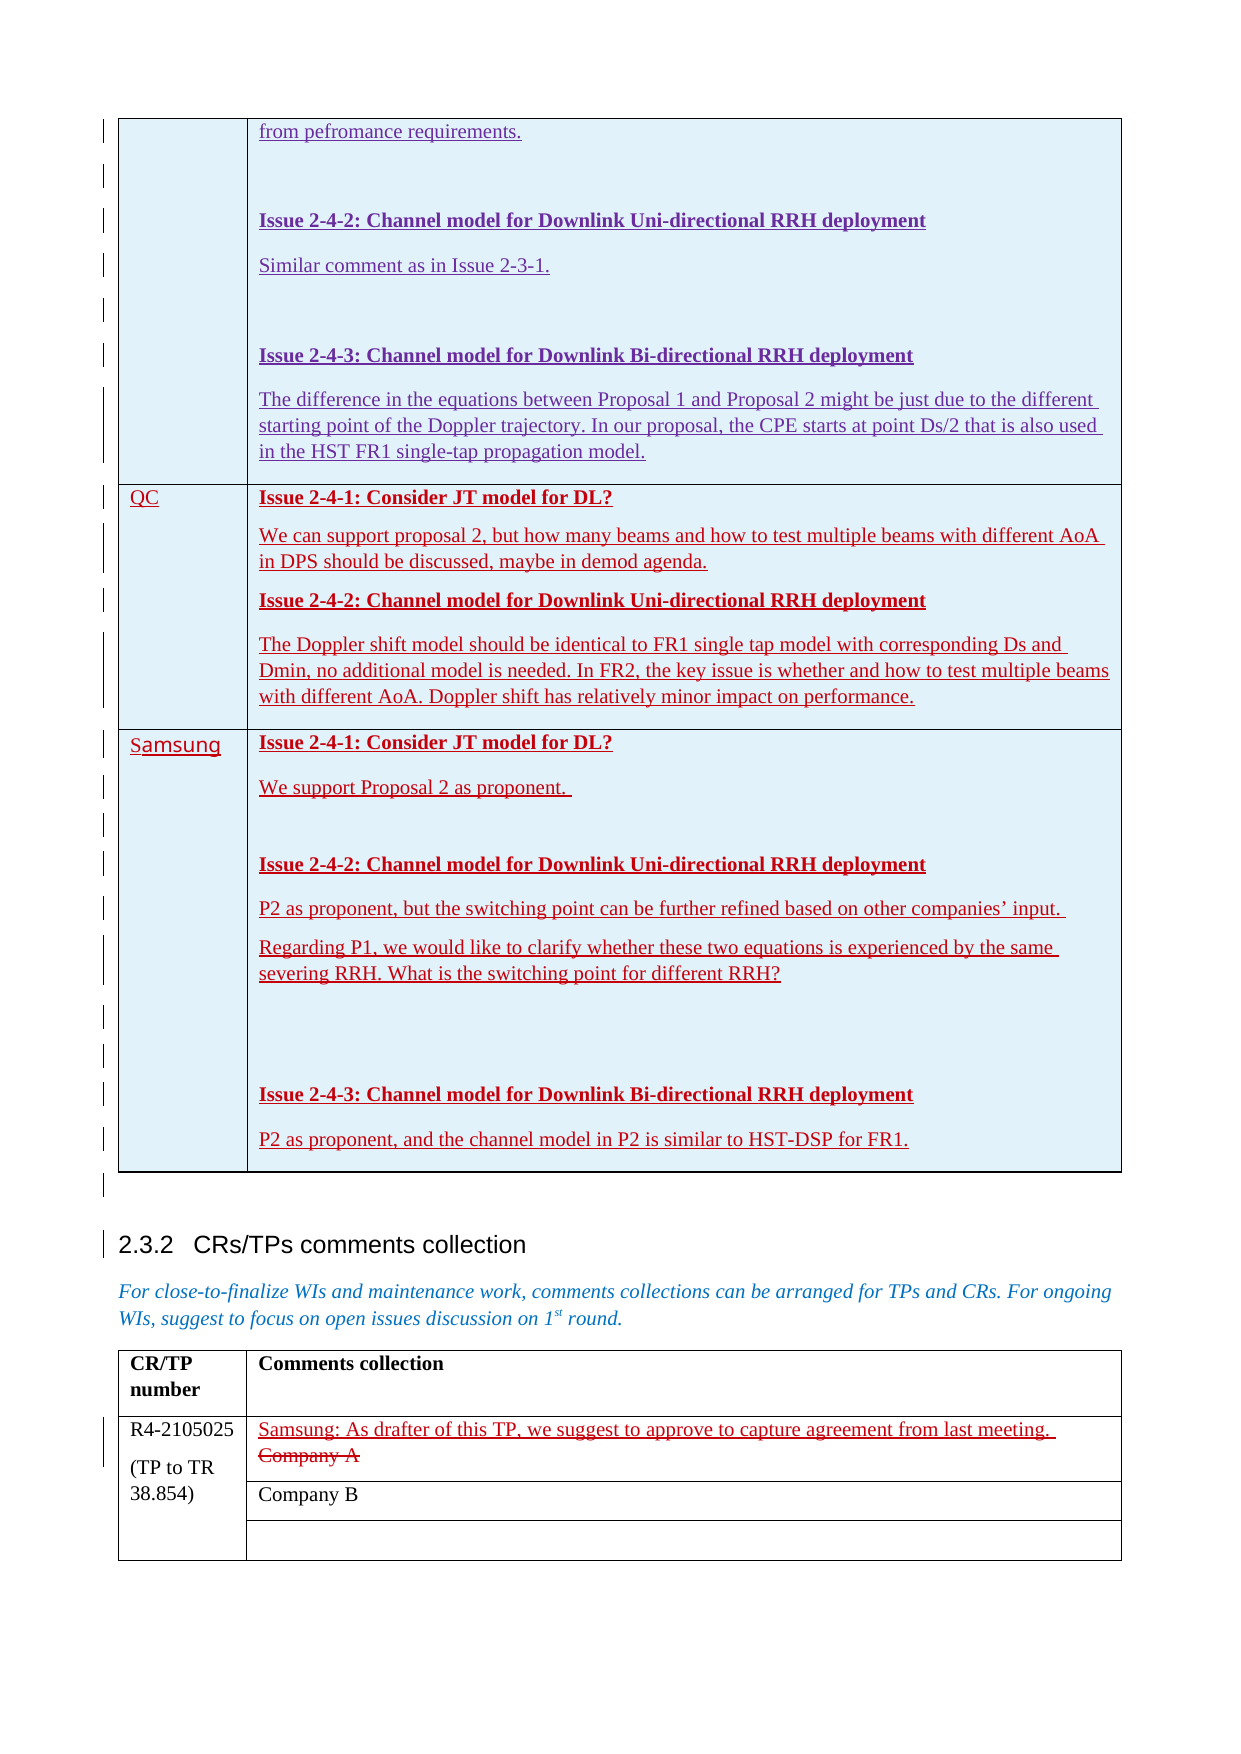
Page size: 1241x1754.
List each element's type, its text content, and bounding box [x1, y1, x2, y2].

table_header CR/TP number [119, 1351, 246, 1416]
text For close-to-finalize WIs and maintenance work, comments collections can be arranged for TPs and CRs. For ongoing WIs, suggest to focus on open issues discussion on 1st round. [118, 1279, 1122, 1329]
table_cell [247, 1521, 1121, 1560]
table_header Comments collection [247, 1351, 1121, 1416]
table_cell [247, 1417, 1121, 1481]
subtitle CRs/TPs comments collection [118, 1230, 1122, 1258]
table_cell Company B [247, 1482, 1121, 1520]
table_cell R4-2105025 (TP to TR 38.854) [119, 1417, 246, 1560]
